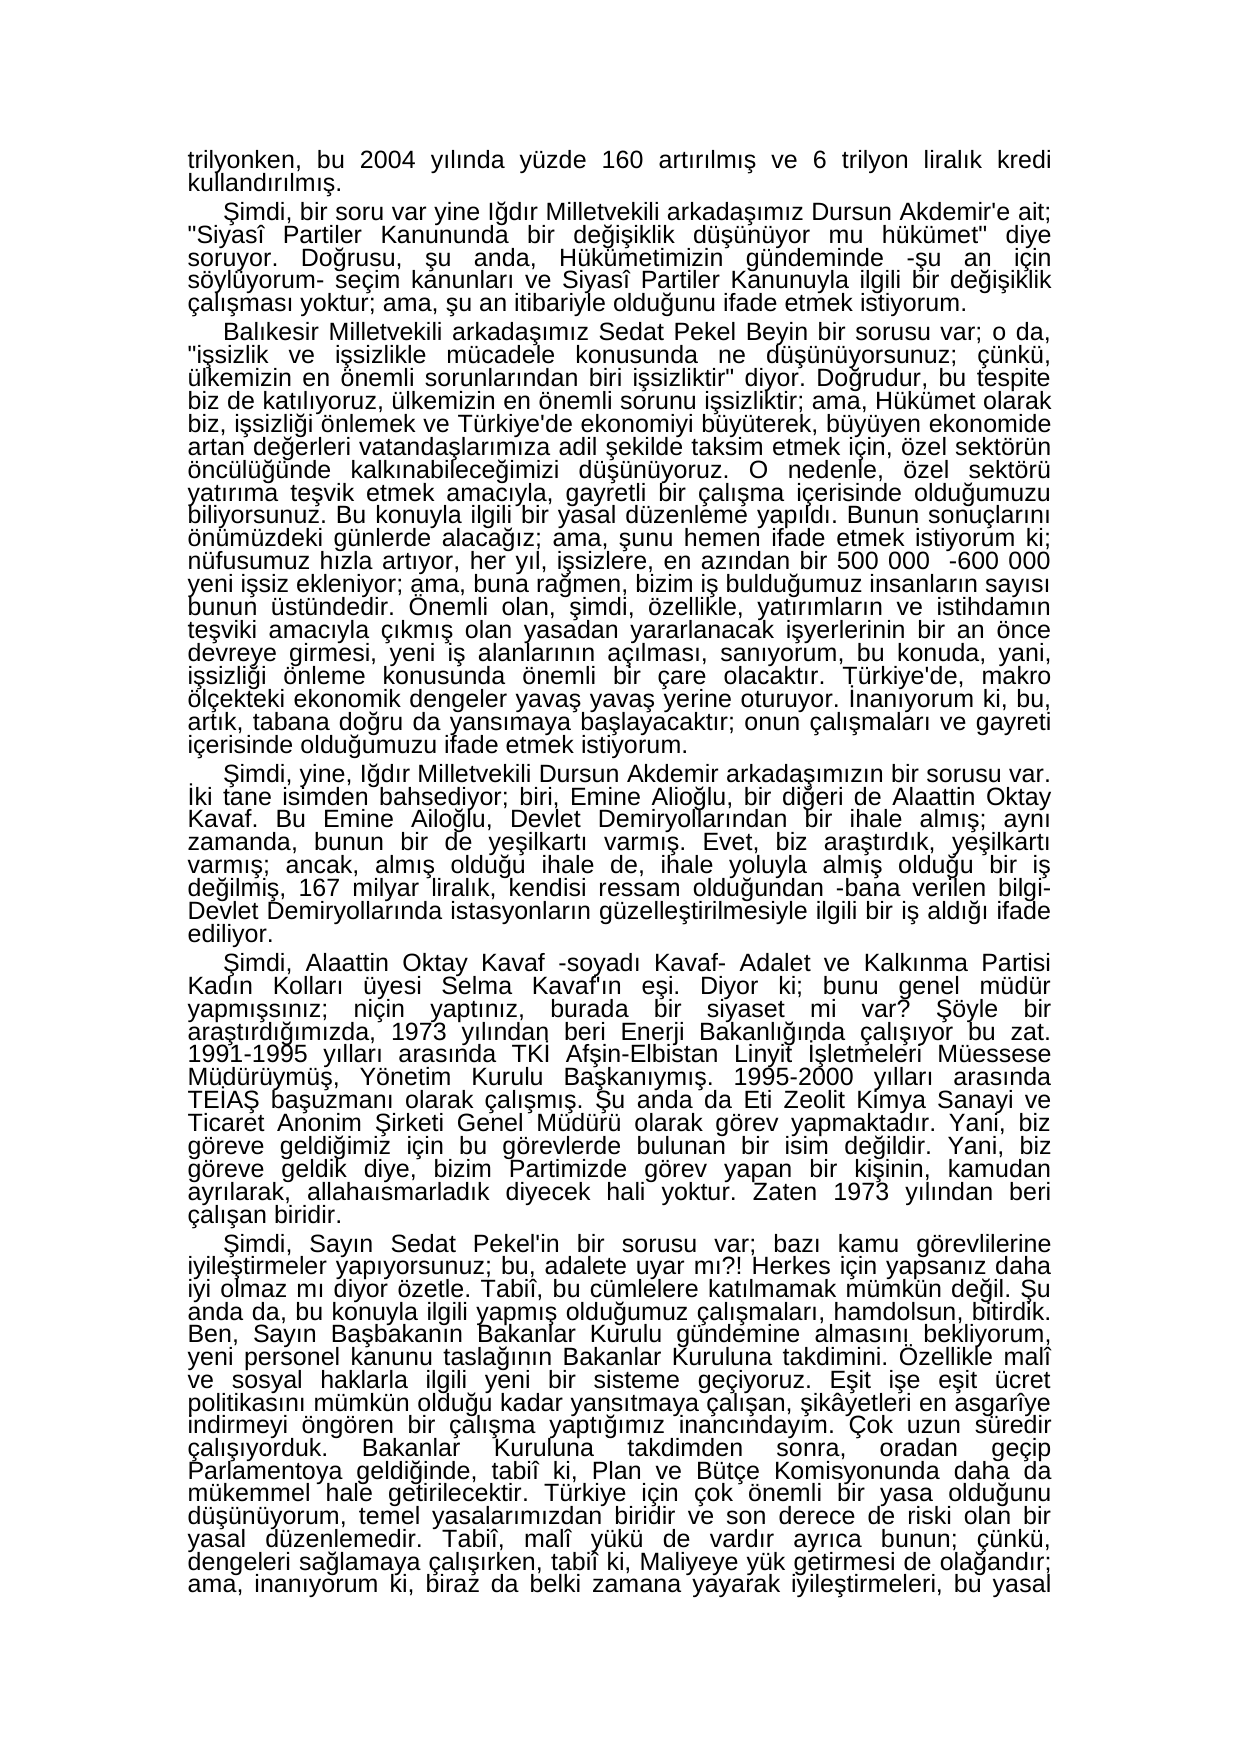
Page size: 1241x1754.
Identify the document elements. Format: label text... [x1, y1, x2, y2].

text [187, 150, 1053, 196]
text Balıkesir Milletvekili arkadaşımız Sedat Pekel Beyin bir sorusu var; o da, "işsizlik ve işsizlikle mücadele konusunda ne düşünüyorsunuz; çünkü, ülkemizin en önemli sorunlarından biri işsizliktir" diyor. Doğrudur, bu tespite biz de katılıyoruz, ülkemizin en önemli sorunu işsizliktir; ama, Hükümet olarak biz, işsizliği önlemek ve Türkiye'de ekonomiyi büyüterek, büyüyen ekonomide artan değerleri vatandaşlarımıza adil şekilde taksim etmek için, özel sektörün öncülüğünde kalkınabileceğimizi düşünüyoruz. O nedenle, özel sektörü yatırıma teşvik etmek amacıyla, gayretli bir çalışma içerisinde olduğumuzu biliyorsunuz. Bu konuyla ilgili bir yasal düzenleme yapıldı. Bunun sonuçlarını önümüzdeki günlerde alacağız; ama, şunu hemen ifade etmek istiyorum ki; nüfusumuz hızla artıyor, her yıl, işsizlere, en azından bir 500 000 -600 000 yeni işsiz ekleniyor; ama, buna rağmen, bizim iş bulduğumuz insanların sayısı bunun üstündedir. Önemli olan, şimdi, özellikle, yatırımların ve istihdamın teşviki amacıyla çıkmış olan yasadan yararlanacak işyerlerinin bir an önce devreye girmesi, yeni iş alanlarının açılması, sanıyorum, bu konuda, yani, işsizliği önleme konusunda önemli bir çare olacaktır. Türkiye'de, makro ölçekteki ekonomik dengeler yavaş yavaş yerine oturuyor. İnanıyorum ki, bu, artık, tabana doğru da yansımaya başlayacaktır; onun çalışmaları ve gayreti içerisinde olduğumuzu ifade etmek istiyorum. [187, 322, 1053, 758]
text Şimdi, bir soru var yine Iğdır Milletvekili arkadaşımız Dursun Akdemir'e ait; "Siyasî Partiler Kanununda bir değişiklik düşünüyor mu hükümet" diye soruyor. Doğrusu, şu anda, Hükümetimizin gündeminde -şu an için söylüyorum- seçim kanunları ve Siyasî Partiler Kanunuyla ilgili bir değişiklik çalışması yoktur; ama, şu an itibariyle olduğunu ifade etmek istiyorum. [187, 202, 1053, 316]
text Şimdi, Alaattin Oktay Kavaf -soyadı Kavaf- Adalet ve Kalkınma Partisi Kadın Kolları üyesi Selma Kavaf'ın eşi. Diyor ki; bunu genel müdür yapmışsınız; niçin yaptınız, burada bir siyaset mi var? Şöyle bir araştırdığımızda, 1973 yılından beri Enerji Bakanlığında çalışıyor bu zat. 1991-1995 yılları arasında TKİ Afşin-Elbistan Linyit İşletmeleri Müessese Müdürüymüş, Yönetim Kurulu Başkanıymış. 1995-2000 yılları arasında TEİAŞ başuzmanı olarak çalışmış. Şu anda da Eti Zeolit Kimya Sanayi ve Ticaret Anonim Şirketi Genel Müdürü olarak görev yapmaktadır. Yani, biz göreve geldiğimiz için bu görevlerde bulunan bir isim değildir. Yani, biz göreve geldik diye, bizim Partimizde görev yapan bir kişinin, kamudan ayrılarak, allahaısmarladık diyecek hali yoktur. Zaten 1973 yılından beri çalışan biridir. [187, 953, 1053, 1228]
text Şimdi, yine, Iğdır Milletvekili Dursun Akdemir arkadaşımızın bir sorusu var. İki tane isimden bahsediyor; biri, Emine Alioğlu, bir diğeri de Alaattin Oktay Kavaf. Bu Emine Ailoğlu, Devlet Demiryollarından bir ihale almış; aynı zamanda, bunun bir de yeşilkartı varmış. Evet, biz araştırdık, yeşilkartı varmış; ancak, almış olduğu ihale de, ihale yoluyla almış olduğu bir iş değilmiş, 167 milyar liralık, kendisi ressam olduğundan -bana verilen bilgi- Devlet Demiryollarında istasyonların güzelleştirilmesiyle ilgili bir iş aldığı ifade ediliyor. [187, 764, 1053, 947]
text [187, 1234, 1053, 1597]
